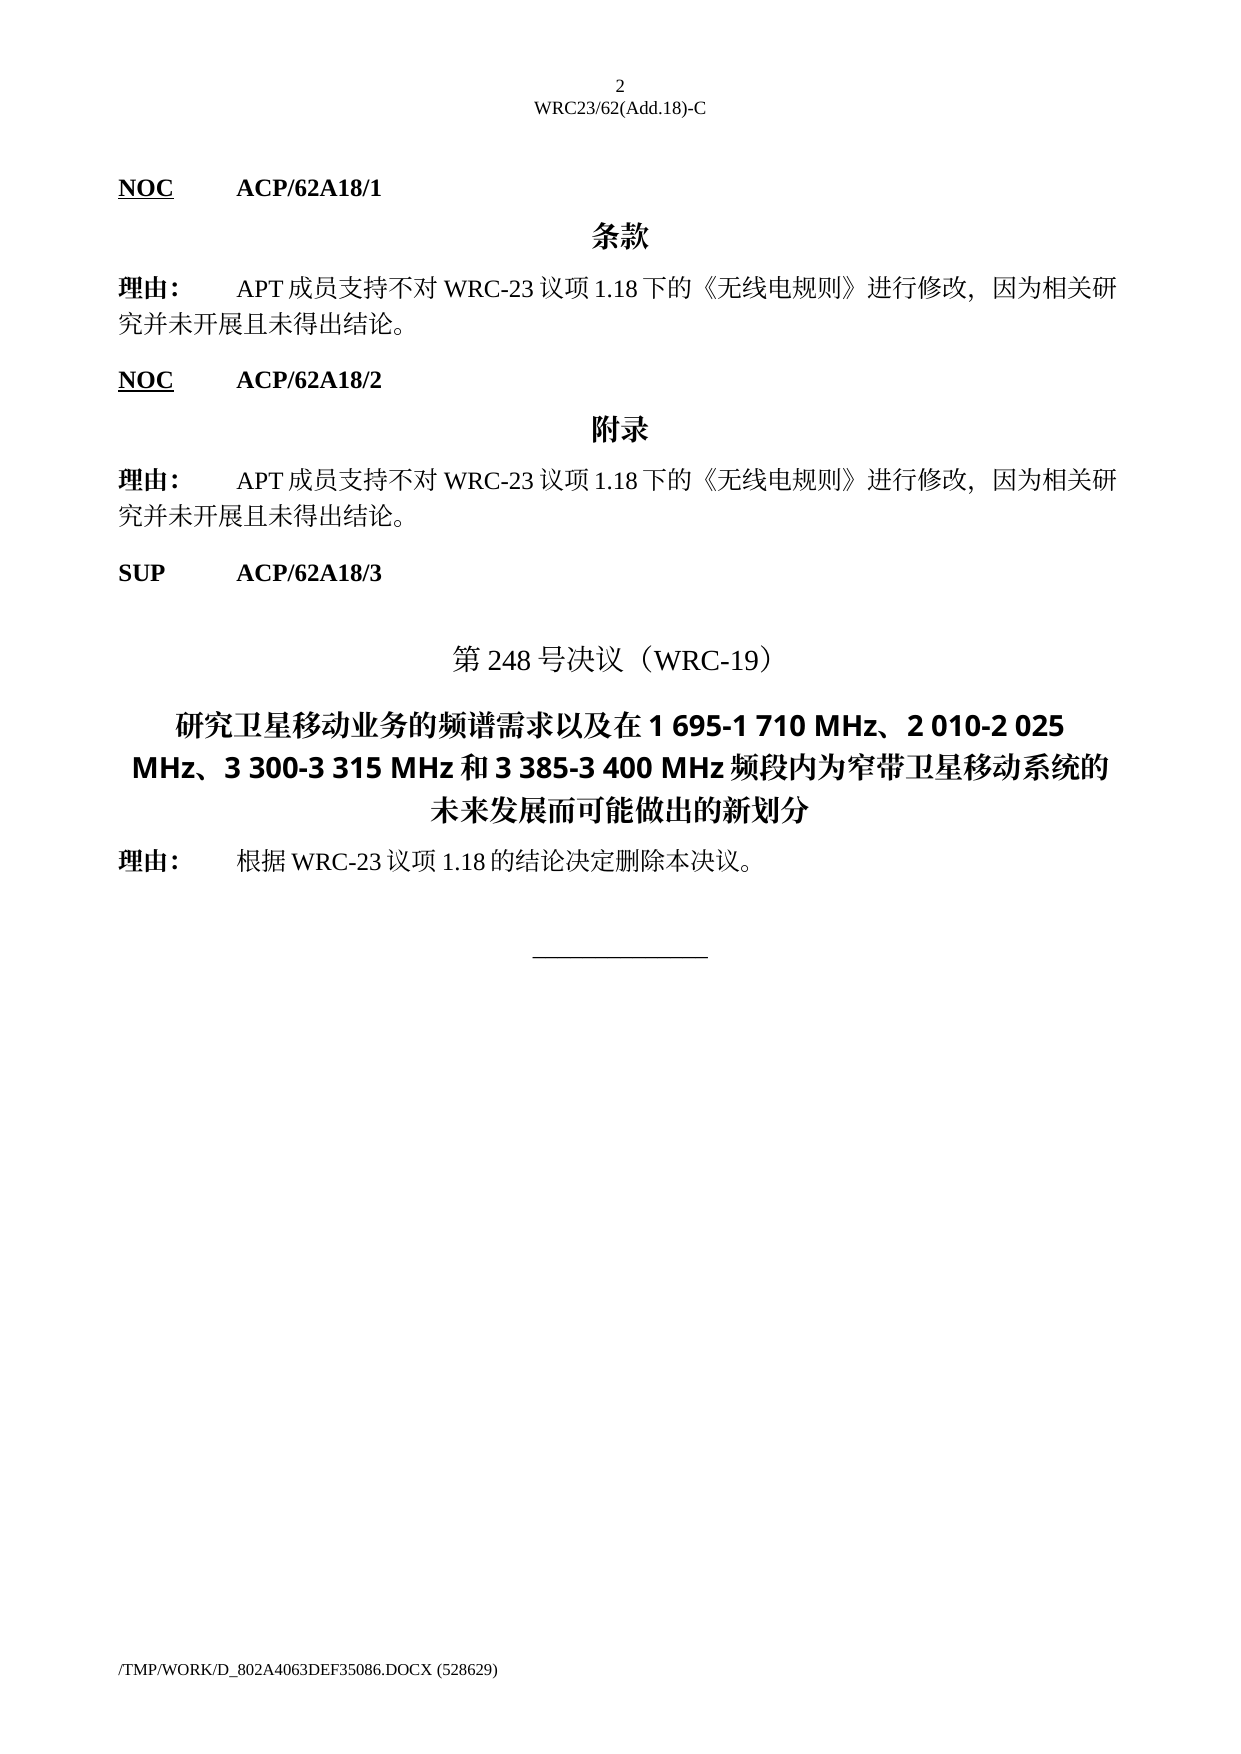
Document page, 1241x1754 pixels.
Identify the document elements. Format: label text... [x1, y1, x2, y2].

text 理由： 根据WRC-23议项1.18的结论决定删除本决议。 [118, 842, 1122, 878]
title 条款 [118, 214, 1122, 256]
title 附录 [118, 406, 1122, 448]
text NOC ACP/62A18/1#1903 [118, 173, 1122, 201]
text NOC ACP/62A18/2#1904 [118, 365, 1122, 394]
title 研究卫星移动业务的频谱需求以及在1 695-1 710 MHz、2 010-2 025 MHz、3 300-3 315 MHz和3 385-3 400 MHz频段内为窄带卫星移动系统的 未来发展而可能做出的新划分 [118, 703, 1122, 829]
text ______________ [118, 932, 1122, 960]
text 理由： APT成员支持不对WRC-23议项1.18下的《无线电规则》进行修改，因为相关研究并未开展且未得出结论。 [118, 268, 1122, 340]
text 第248号决议（WRC-19） [118, 636, 1122, 678]
text 理由： APT成员支持不对WRC-23议项1.18下的《无线电规则》进行修改，因为相关研究并未开展且未得出结论。 [118, 461, 1122, 533]
text SUP ACP/62A18/3#1905 [118, 558, 1122, 586]
